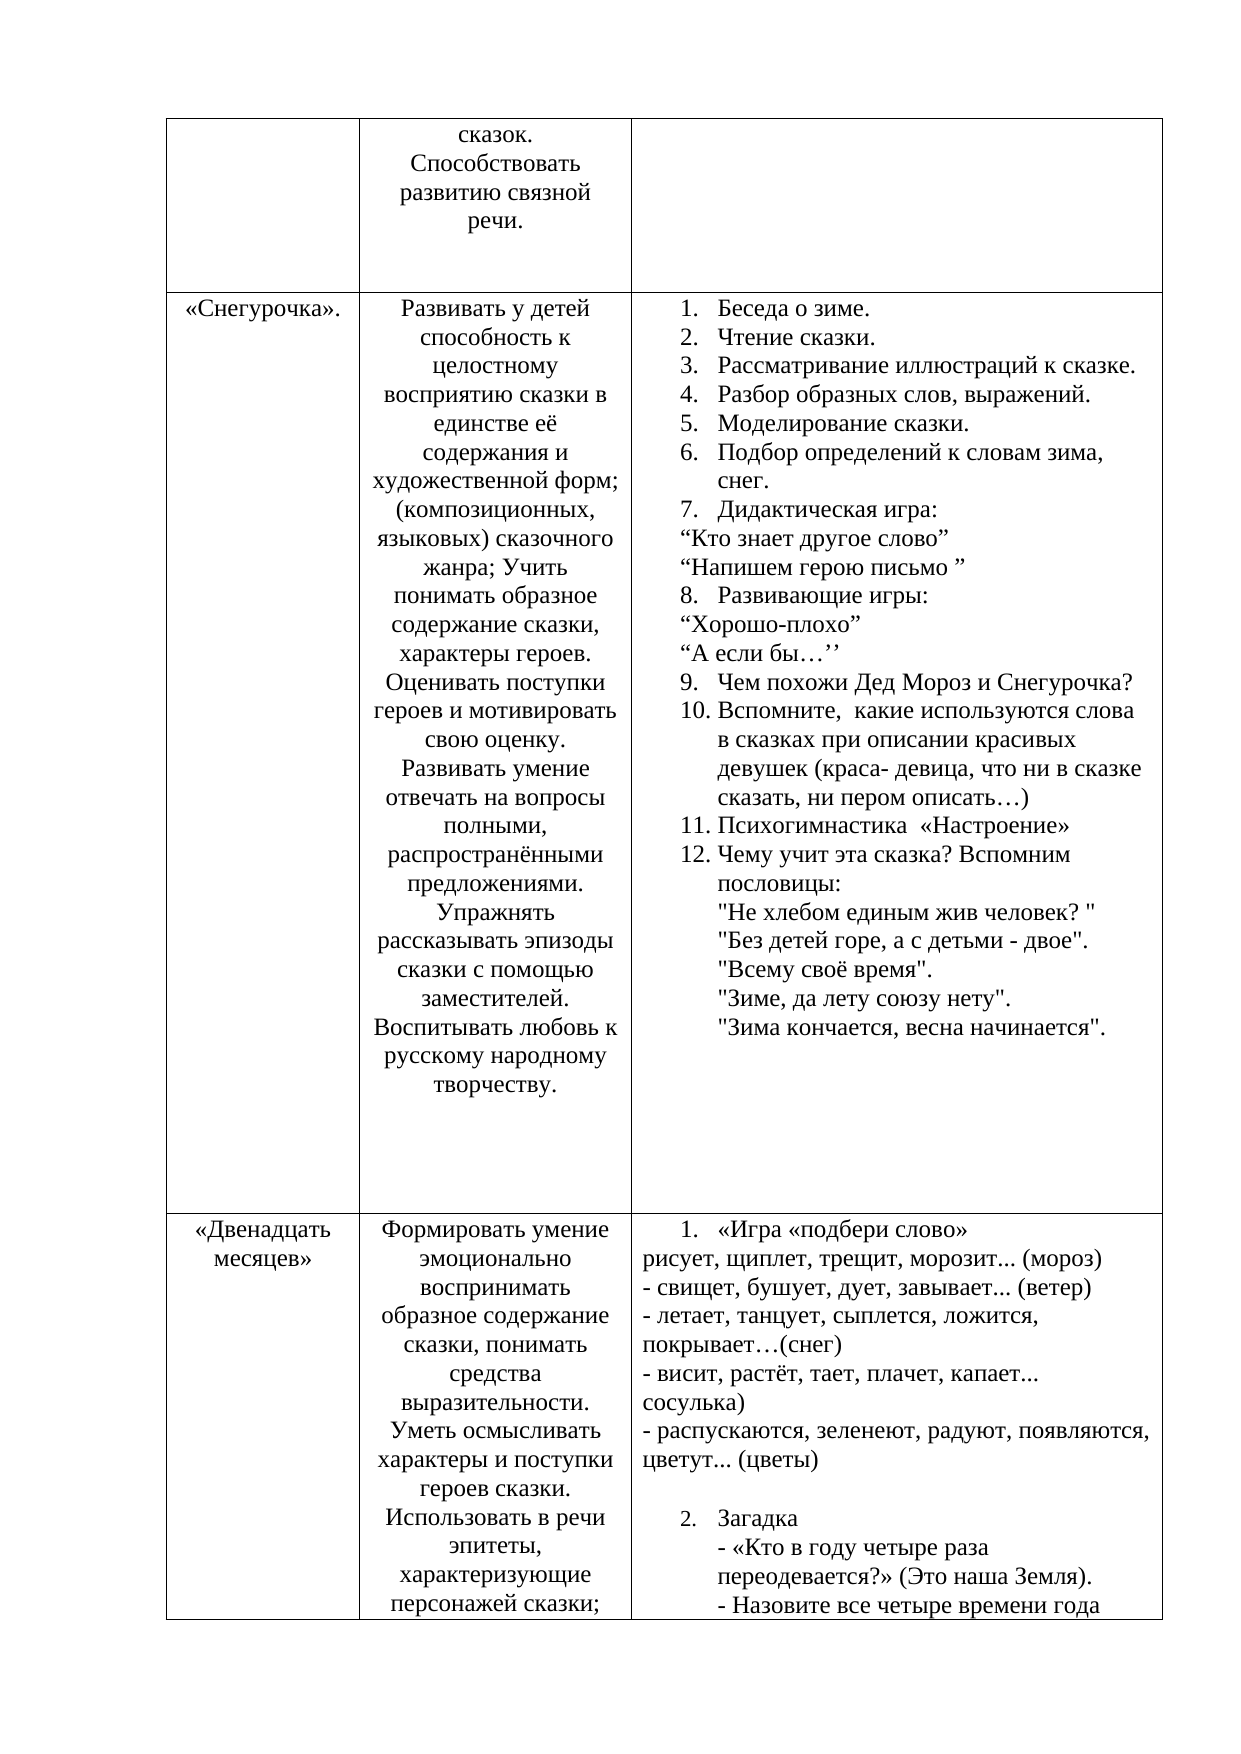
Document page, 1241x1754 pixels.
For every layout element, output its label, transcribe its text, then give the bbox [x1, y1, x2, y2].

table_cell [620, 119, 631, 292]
table_cell Развивать у детей способность к целостному восприятию сказки в единстве её содержания и художественной форм; (композиционных, языковых) сказочного жанра; Учить понимать образное содержание сказки, характеры героев. Оценивать поступки героев и мотивировать свою оценку. Развивать умение отвечать на вопросы полными, распространёнными предложениями. Упражнять рассказывать эпизоды сказки с помощью заместителей. Воспитывать любовь к русскому народному творчеству. [360, 293, 631, 1213]
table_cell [167, 1214, 359, 1618]
table_cell [632, 119, 1162, 292]
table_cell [360, 1214, 631, 1618]
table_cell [632, 1214, 1162, 1618]
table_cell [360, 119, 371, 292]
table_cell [167, 119, 359, 292]
table_cell «Снегурочка». [167, 293, 359, 1213]
table_cell Беседа о зиме. Чтение сказки. Рассматривание иллюстраций к сказке. Разбор образных слов, выражений. Моделирование сказки. Подбор определений к словам зима, снег. Дидактическая игра: “Кто знает другое слово” “Напишем герою письмо ” Развивающие игры: “Хорошо-плохо” “А если бы…’’ Чем похожи Дед Мороз и Снегурочка? Вспомните, какие используются слова в сказках при описании красивых девушек (краса- девица, что ни в сказке сказать, ни пером описать…) Психогимнастика «Настроение» Чему учит эта сказка? Вспомним пословицы: "Не хлебом единым жив человек? " "Без детей горе, а с детьми - двое". "Всему своё время". "Зиме, да лету союзу нету". "Зима кончается, весна начинается". [632, 293, 1162, 1213]
